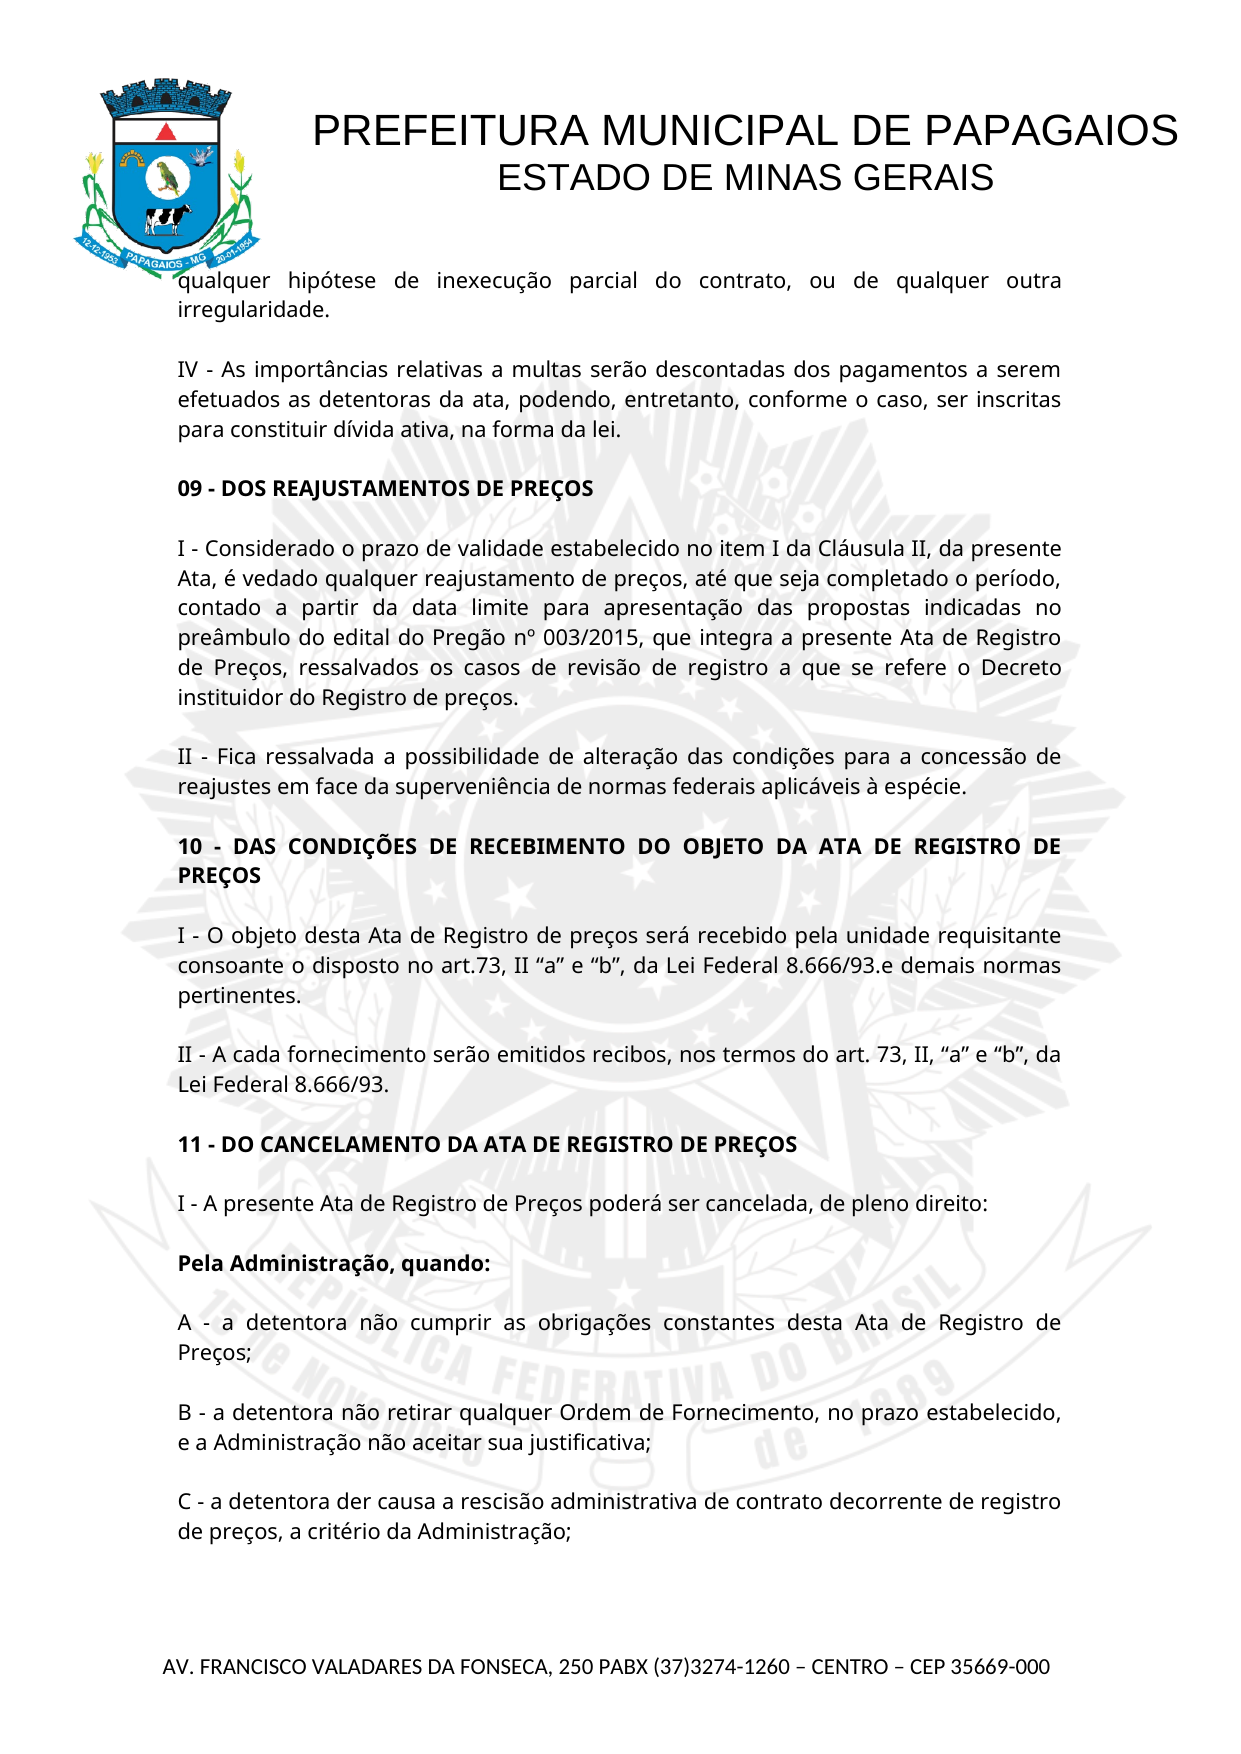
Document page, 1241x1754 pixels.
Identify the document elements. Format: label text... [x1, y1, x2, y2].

picture [217, 256, 225, 262]
text Pela Administração, quando: [177, 1248, 1063, 1277]
text 11 - DO CANCELAMENTO DA ATA DE REGISTRO DE PREÇOS [177, 1128, 1063, 1158]
text A - a detentora não cumprir as obrigações constantes desta Ata de Registro de Preços; [177, 1307, 1063, 1367]
text II - A cada fornecimento serão emitidos recibos, nos termos do art. 73, II, “a” e “b”, da Lei Federal 8.666/93. [177, 1039, 1063, 1099]
picture [237, 240, 252, 250]
text I - Considerado o prazo de validade estabelecido no item I da Cláusula II, da presente Ata, é vedado qualquer reajustamento de preços, até que seja completado o período, contado a partir da data limite para apresentação das propostas indicadas no preâmbulo do edital do Pregão nº 003/2015, que integra a presente Ata de Registro de Preços, ressalvados os casos de revisão de registro a que se refere o Decreto instituidor do Registro de preços. [177, 533, 1063, 711]
picture [191, 255, 205, 263]
text I - O objeto desta Ata de Registro de preços será recebido pela unidade requisitante consoante o disposto no art.73, II “a” e “b”, da Lei Federal 8.666/93.e demais normas pertinentes. [177, 920, 1063, 1009]
text B - a detentora não retirar qualquer Ordem de Fornecimento, no prazo estabelecido, e a Administração não aceitar sua justificativa; [177, 1397, 1063, 1456]
picture [72, 73, 262, 281]
text II - Fica ressalvada a possibilidade de alteração das condições para a concessão de reajustes em face da superveniência de normas federais aplicáveis à espécie. [177, 741, 1063, 801]
text 10 - DAS CONDIÇÕES DE RECEBIMENTO DO OBJETO DA ATA DE REGISTRO DE PREÇOS [177, 831, 1063, 890]
picture [88, 361, 1153, 1510]
text C - a detentora der causa a rescisão administrativa de contrato decorrente de registro de preços, a critério da Administração; [177, 1486, 1063, 1546]
text 09 - DOS REAJUSTAMENTOS DE PREÇOS [177, 473, 1063, 503]
text IV - As importâncias relativas a multas serão descontadas dos pagamentos a serem efetuados as detentoras da ata, podendo, entretanto, conforme o caso, ser inscritas para constituir dívida ativa, na forma da lei. [177, 354, 1063, 443]
text I - A presente Ata de Registro de Preços poderá ser cancelada, de pleno direito: [177, 1188, 1063, 1218]
